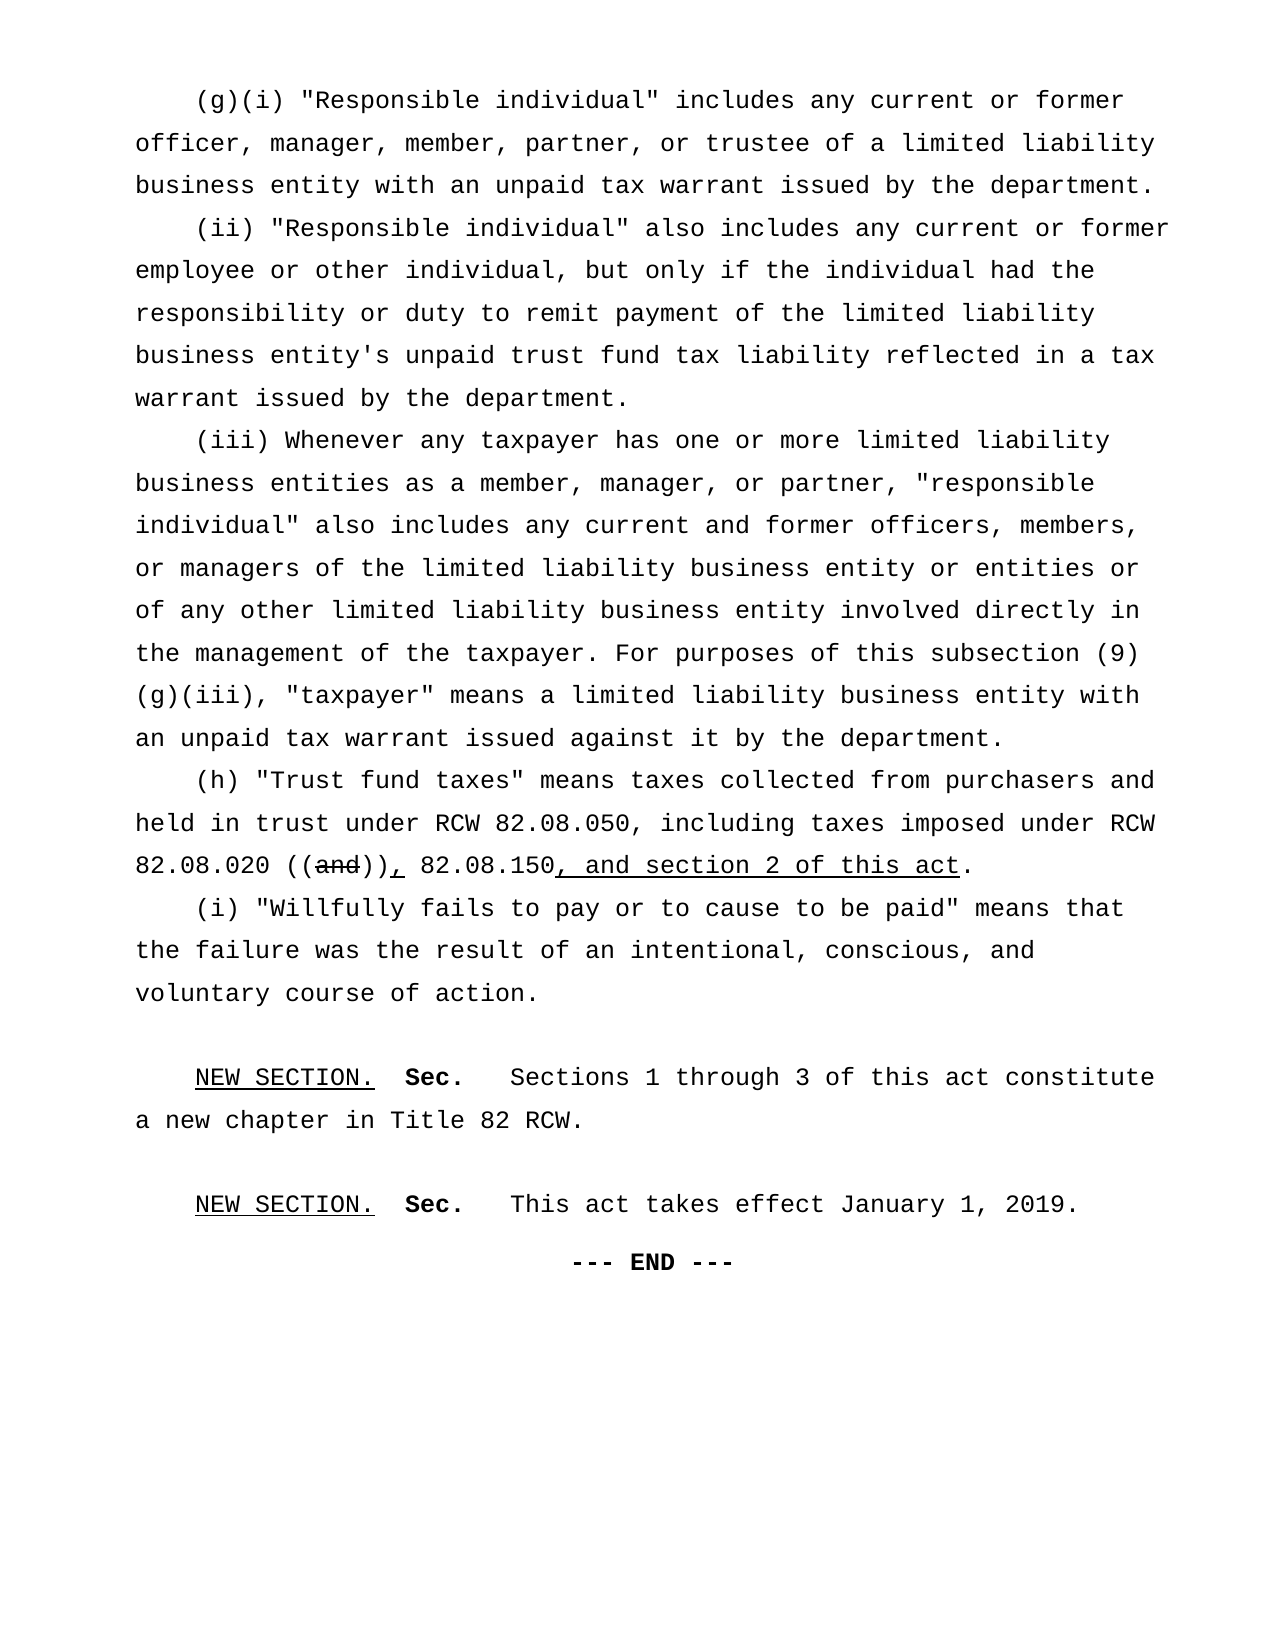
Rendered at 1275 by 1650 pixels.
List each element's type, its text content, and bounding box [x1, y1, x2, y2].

text (h) "Trust fund taxes" means taxes collected from purchasers and held in trust under RCW 82.08.050, including taxes imposed under RCW 82.08.020 ((and)), 82.08.150, and section 2 of this act. [135, 755, 1170, 882]
text (ii) "Responsible individual" also includes any current or former employee or other individual, but only if the individual had the responsibility or duty to remit payment of the limited liability business entity's unpaid trust fund tax liability reflected in a tax warrant issued by the department. [135, 202, 1170, 415]
text NEW SECTION. Sec. Sections 1 through 3 of this act constitute a new chapter in Title 82 RCW. [135, 1052, 1170, 1137]
text (g)(i) "Responsible individual" includes any current or former officer, manager, member, partner, or trustee of a limited liability business entity with an unpaid tax warrant issued by the department. [135, 75, 1170, 202]
text (i) "Willfully fails to pay or to cause to be paid" means that the failure was the result of an intentional, conscious, and voluntary course of action. [135, 882, 1170, 1010]
text --- END --- [135, 1249, 1170, 1277]
text (iii) Whenever any taxpayer has one or more limited liability business entities as a member, manager, or partner, "responsible individual" also includes any current and former officers, members, or managers of the limited liability business entity or entities or of any other limited liability business entity involved directly in the management of the taxpayer. For purposes of this subsection (9)(g)(iii), "taxpayer" means a limited liability business entity with an unpaid tax warrant issued against it by the department. [135, 415, 1170, 755]
text NEW SECTION. Sec. This act takes effect January 1, 2019. [135, 1178, 1170, 1221]
